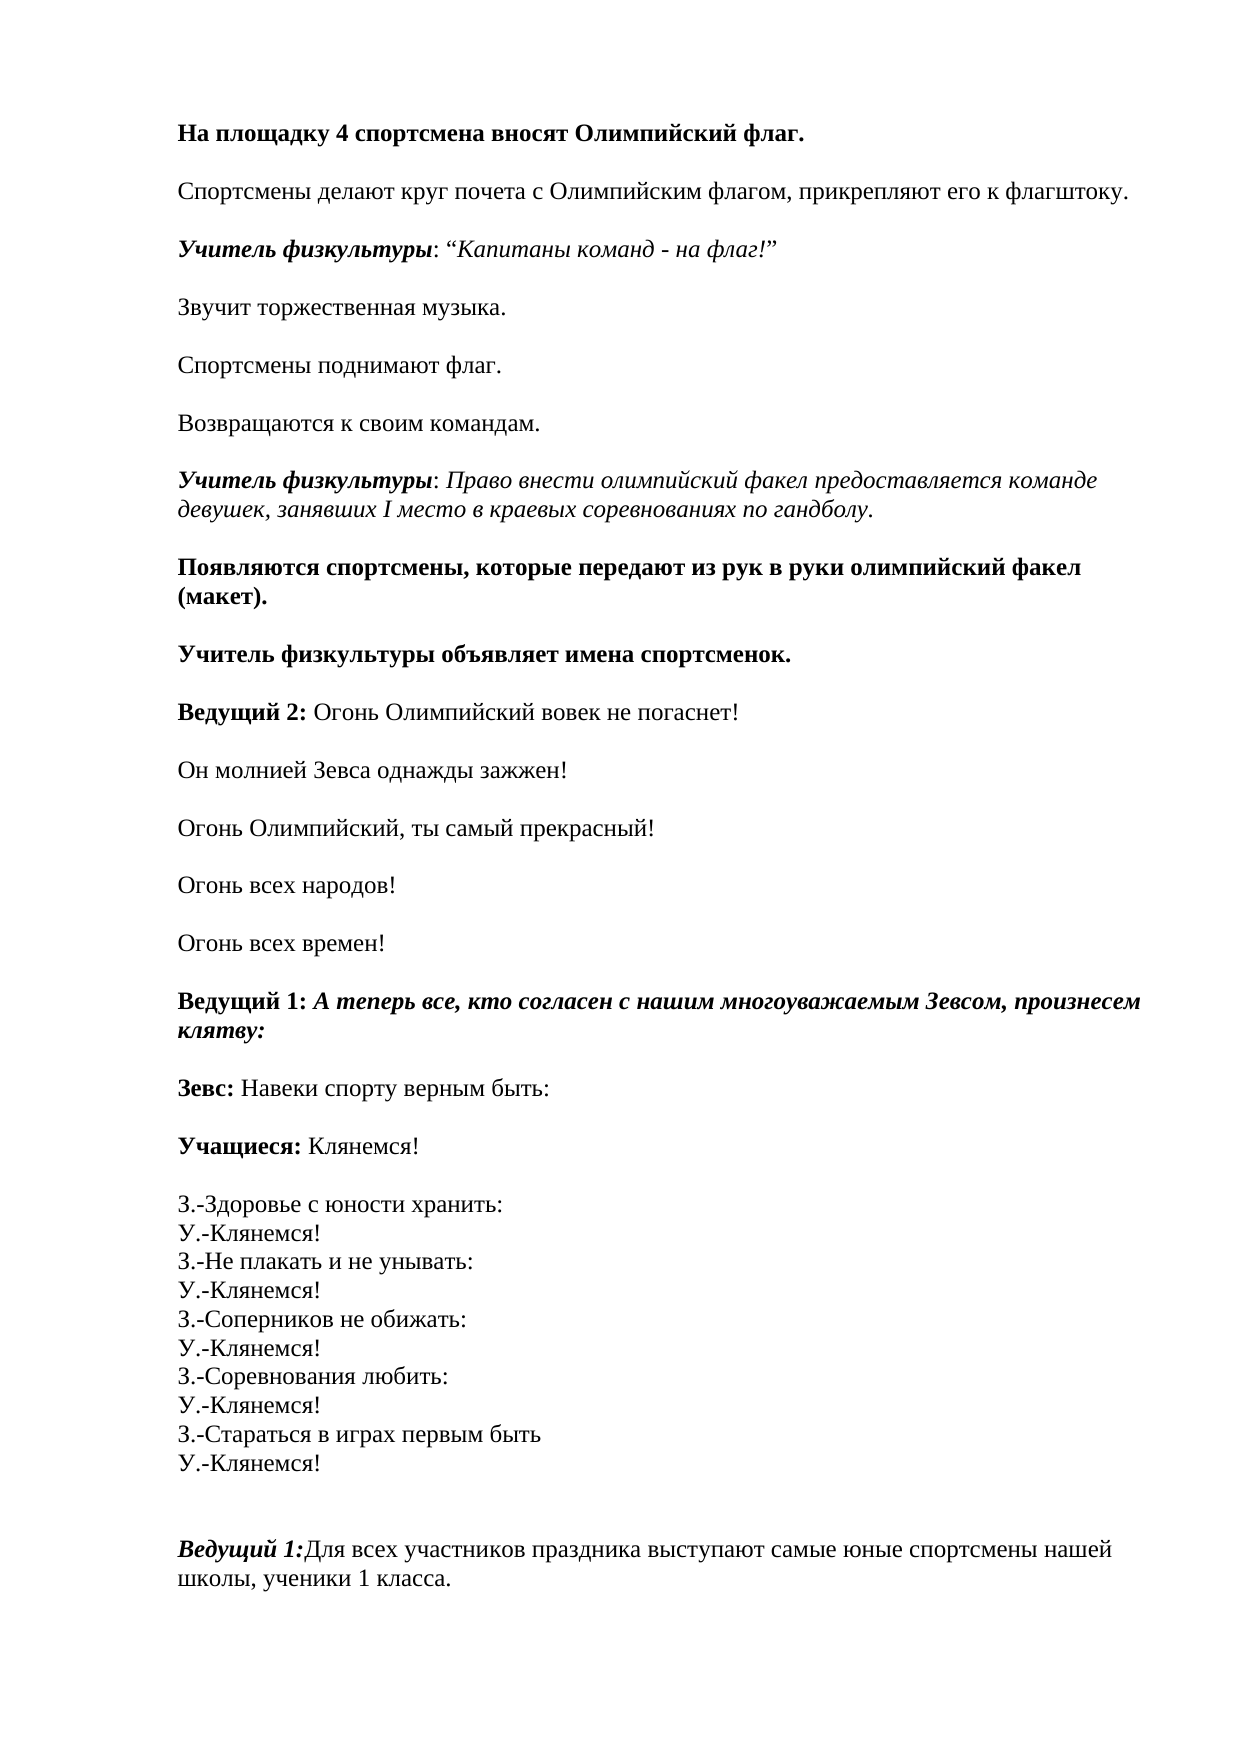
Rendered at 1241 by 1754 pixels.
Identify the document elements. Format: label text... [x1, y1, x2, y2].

text У.-Клянемся! [177, 1390, 1152, 1419]
text Ведущий 1:Для всех участников праздника выступают самые юные спортсмены нашей школы, ученики 1 класса. [177, 1534, 1152, 1592]
text Учитель физкультуры: “Капитаны команд - на флаг!” [177, 234, 1152, 263]
text Учитель физкультуры: Право внести олимпийский факел предоставляется команде девушек, занявших I место в краевых соревнованиях по гандболу. [177, 466, 1152, 523]
text Ведущий 2: Огонь Олимпийский вовек не погаснет! [177, 697, 1152, 726]
text З.-Здоровье с юности хранить: [177, 1189, 1152, 1218]
text На площадку 4 спортсмена вносят Олимпийский флаг. [177, 118, 1152, 147]
text Появляются спортсмены, которые передают из рук в руки олимпийский факел (макет). [177, 552, 1152, 610]
text Зевс: Навеки спорту верным быть: [177, 1073, 1152, 1102]
text У.-Клянемся! [177, 1333, 1152, 1361]
text З.-Не плакать и не унывать: [177, 1246, 1152, 1275]
text Ведущий 1: А теперь все, кто согласен с нашим многоуважаемым Зевсом, произнесем клятву: [177, 986, 1152, 1044]
text З.-Соревнования любить: [177, 1361, 1152, 1390]
text Он молнией Зевса однажды зажжен! [177, 755, 1152, 783]
text У.-Клянемся! [177, 1218, 1152, 1246]
text У.-Клянемся! [177, 1275, 1152, 1304]
text Огонь всех народов! [177, 871, 1152, 899]
text З.-Стараться в играх первым быть [177, 1419, 1152, 1448]
text Огонь Олимпийский, ты самый прекрасный! [177, 813, 1152, 841]
text Спортсмены делают круг почета с Олимпийским флагом, прикрепляют его к флагштоку. [177, 176, 1152, 205]
text Спортсмены поднимают флаг. [177, 350, 1152, 378]
text З.-Соперников не обижать: [177, 1304, 1152, 1333]
text Огонь всех времен! [177, 928, 1152, 957]
text Возвращаются к своим командам. [177, 408, 1152, 436]
text Учащиеся: Клянемся! [177, 1131, 1152, 1160]
text У.-Клянемся! [177, 1448, 1152, 1476]
text Звучит торжественная музыка. [177, 292, 1152, 321]
text Учитель физкультуры объявляет имена спортсменок. [177, 639, 1152, 668]
